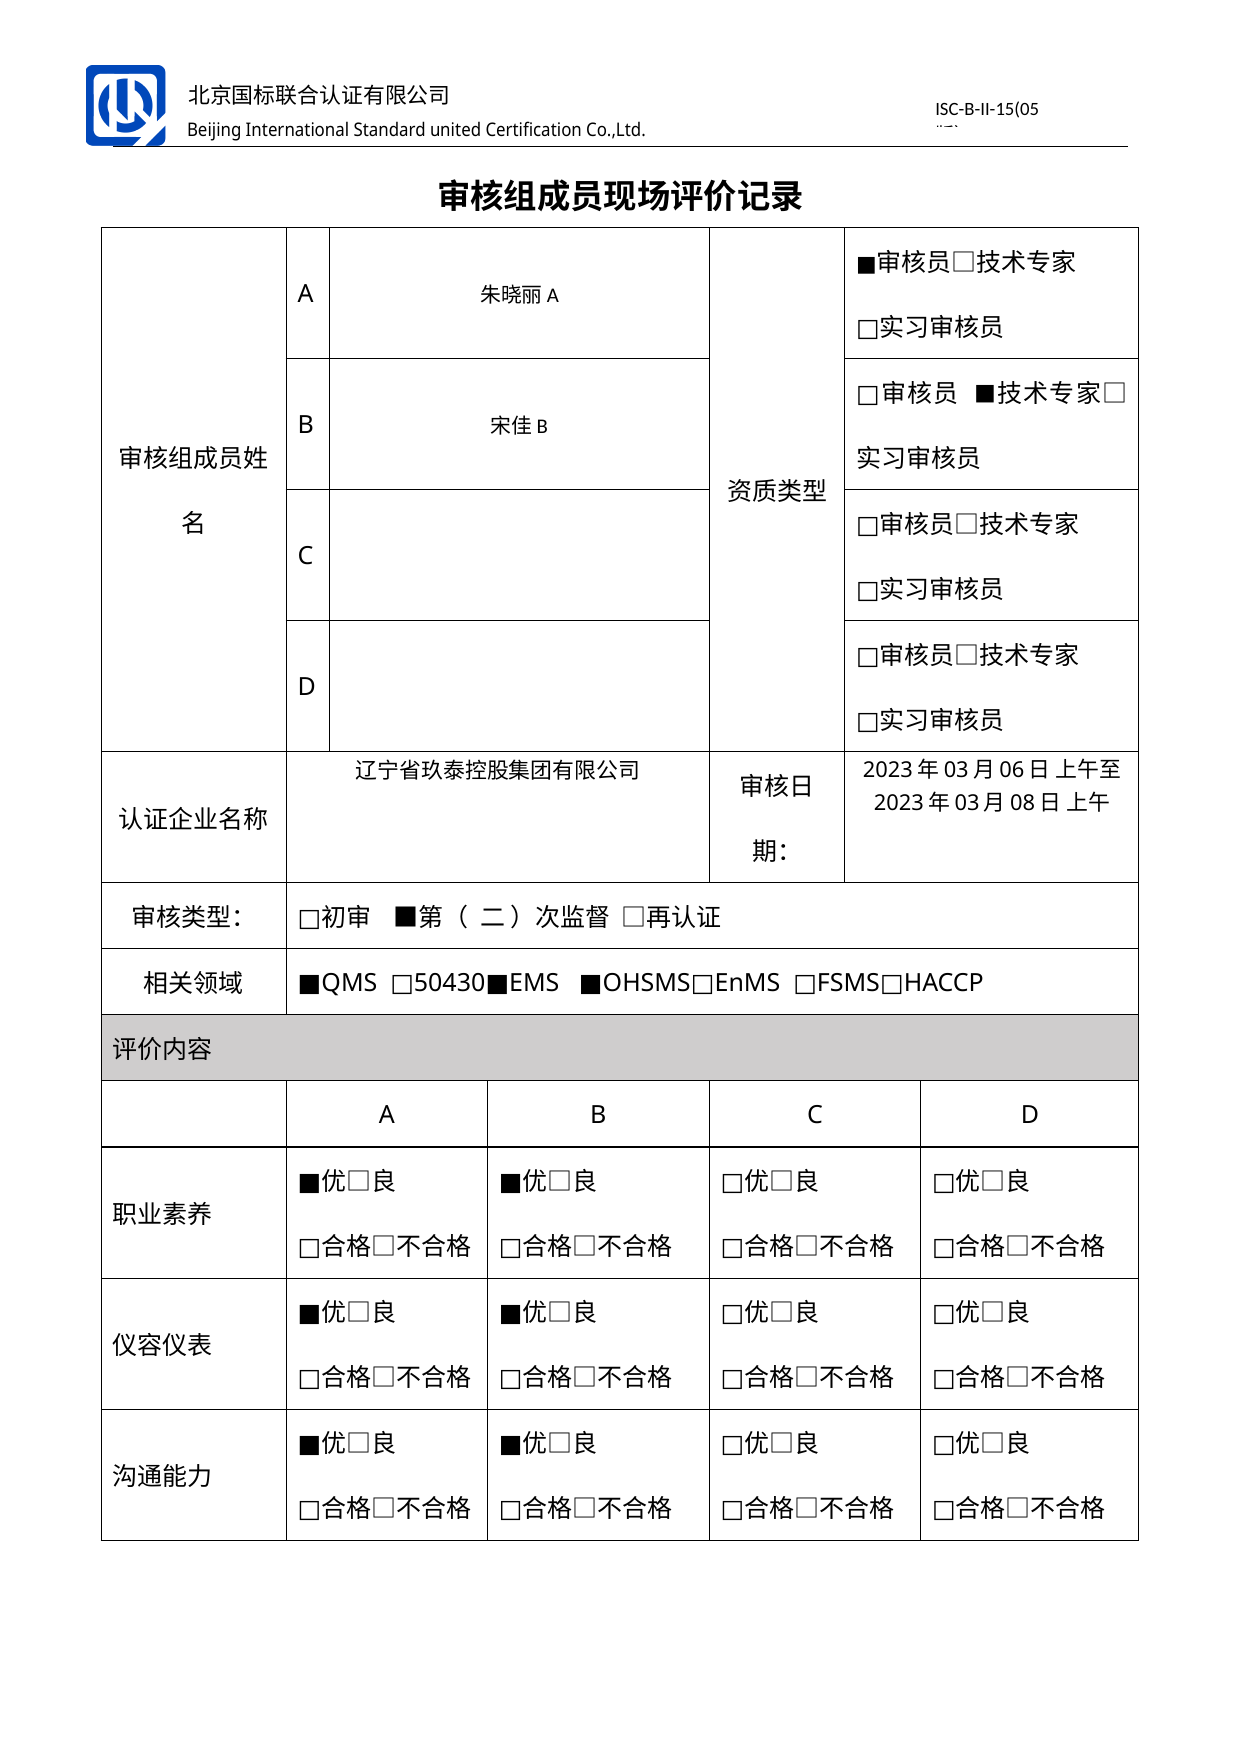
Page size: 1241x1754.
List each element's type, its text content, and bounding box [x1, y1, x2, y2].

table_cell 审核类型： [102, 883, 286, 948]
table_cell □优□良 □合格□不合格 [710, 1148, 920, 1277]
table_cell ■优□良 □合格□不合格 [488, 1279, 709, 1408]
picture [86, 65, 166, 146]
table_header 审核组成员姓名 [102, 228, 286, 751]
table_cell 认证企业名称 [102, 752, 286, 882]
table_cell [330, 621, 709, 751]
table_cell 宋佳B [330, 359, 709, 489]
table_cell ■优□良 □合格□不合格 [488, 1148, 709, 1277]
table_cell □审核员□技术专家 □实习审核员 [845, 490, 1138, 620]
table_cell □优□良 □合格□不合格 [921, 1279, 1138, 1408]
table_cell B [287, 359, 329, 489]
table_cell ■QMS □50430■EMS ■OHSMS□EnMS □FSMS□HACCP [287, 949, 1138, 1014]
table_cell ■优□良 □合格□不合格 [488, 1410, 709, 1539]
table_cell ■优□良 □合格□不合格 [287, 1279, 487, 1408]
text 审核组成员现场评价记录 [112, 162, 1128, 227]
table_cell [330, 490, 709, 620]
table_cell D [287, 621, 329, 751]
table_cell □审核员□技术专家 □实习审核员 [845, 621, 1138, 751]
table_cell A [287, 1081, 487, 1146]
table_cell C [287, 490, 329, 620]
table_cell 相关领域 [102, 949, 286, 1014]
table_cell 沟通能力 [102, 1410, 286, 1539]
table_cell □优□良 □合格□不合格 [710, 1279, 920, 1408]
table_cell B [488, 1081, 709, 1146]
table_cell □优□良 □合格□不合格 [921, 1410, 1138, 1539]
table_cell □优□良 □合格□不合格 [921, 1148, 1138, 1277]
table_cell 仪容仪表 [102, 1279, 286, 1408]
table_cell C [710, 1081, 920, 1146]
table_cell [102, 1081, 286, 1146]
table_cell 2023年03月06日 上午至2023年03月08日 上午 [845, 752, 1138, 882]
table_cell 评价内容 [102, 1015, 1138, 1080]
table_cell □优□良 □合格□不合格 [710, 1410, 920, 1539]
table_cell □初审 ■第（ 二 ）次监督 □再认证 [287, 883, 1138, 948]
table_cell ■优□良 □合格□不合格 [287, 1410, 487, 1539]
table_header 朱晓丽A [330, 228, 709, 358]
table_cell ■优□良 □合格□不合格 [287, 1148, 487, 1277]
table_cell 审核日期： [710, 752, 844, 882]
table_cell 辽宁省玖泰控股集团有限公司 [287, 752, 709, 882]
table_cell 职业素养 [102, 1148, 286, 1277]
table_cell D [921, 1081, 1138, 1146]
table_header ■审核员□技术专家 □实习审核员 [845, 228, 1138, 358]
table_cell □审核员 ■技术专家□实习审核员 [845, 359, 1138, 489]
table_header 资质类型 [710, 228, 844, 751]
table_header A [287, 228, 329, 358]
